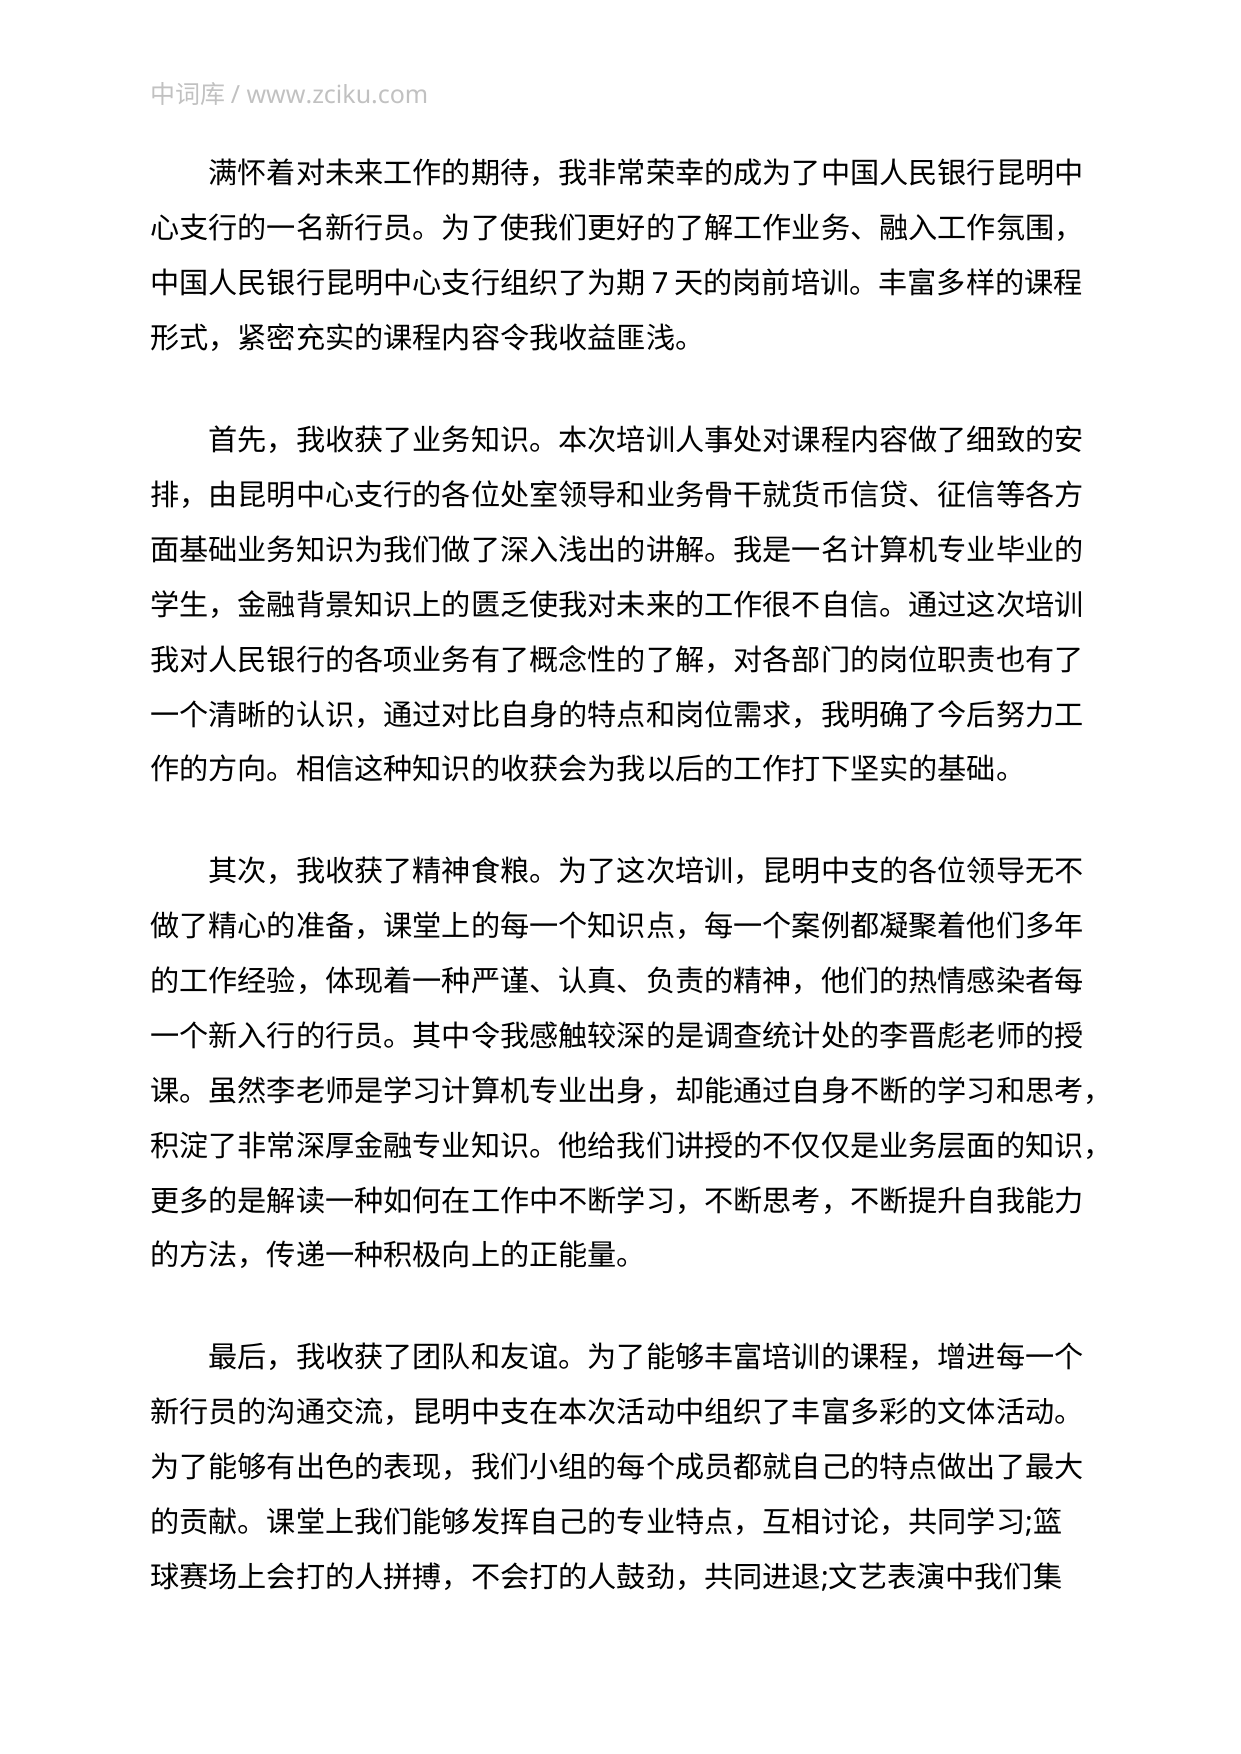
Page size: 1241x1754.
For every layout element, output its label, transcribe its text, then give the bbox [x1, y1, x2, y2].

text 首先，我收获了业务知识。本次培训人事处对课程内容做了细致的安排，由昆明中心支行的各位处室领导和业务骨干就货币信贷、征信等各方面基础业务知识为我们做了深入浅出的讲解。我是一名计算机专业毕业的学生，金融背景知识上的匮乏使我对未来的工作很不自信。通过这次培训我对人民银行的各项业务有了概念性的了解，对各部门的岗位职责也有了一个清晰的认识，通过对比自身的特点和岗位需求，我明确了今后努力工作的方向。相信这种知识的收获会为我以后的工作打下坚实的基础。 [150, 417, 1090, 788]
text 其次，我收获了精神食粮。为了这次培训，昆明中支的各位领导无不做了精心的准备，课堂上的每一个知识点，每一个案例都凝聚着他们多年的工作经验，体现着一种严谨、认真、负责的精神，他们的热情感染者每一个新入行的行员。其中令我感触较深的是调查统计处的李晋彪老师的授课。虽然李老师是学习计算机专业出身，却能通过自身不断的学习和思考，积淀了非常深厚金融专业知识。他给我们讲授的不仅仅是业务层面的知识，更多的是解读一种如何在工作中不断学习，不断思考，不断提升自我能力的方法，传递一种积极向上的正能量。 [150, 848, 1090, 1274]
text 满怀着对未来工作的期待，我非常荣幸的成为了中国人民银行昆明中心支行的一名新行员。为了使我们更好的了解工作业务、融入工作氛围，中国人民银行昆明中心支行组织了为期7天的岗前培训。丰富多样的课程形式，紧密充实的课程内容令我收益匪浅。 [150, 150, 1090, 357]
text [150, 1334, 1090, 1596]
